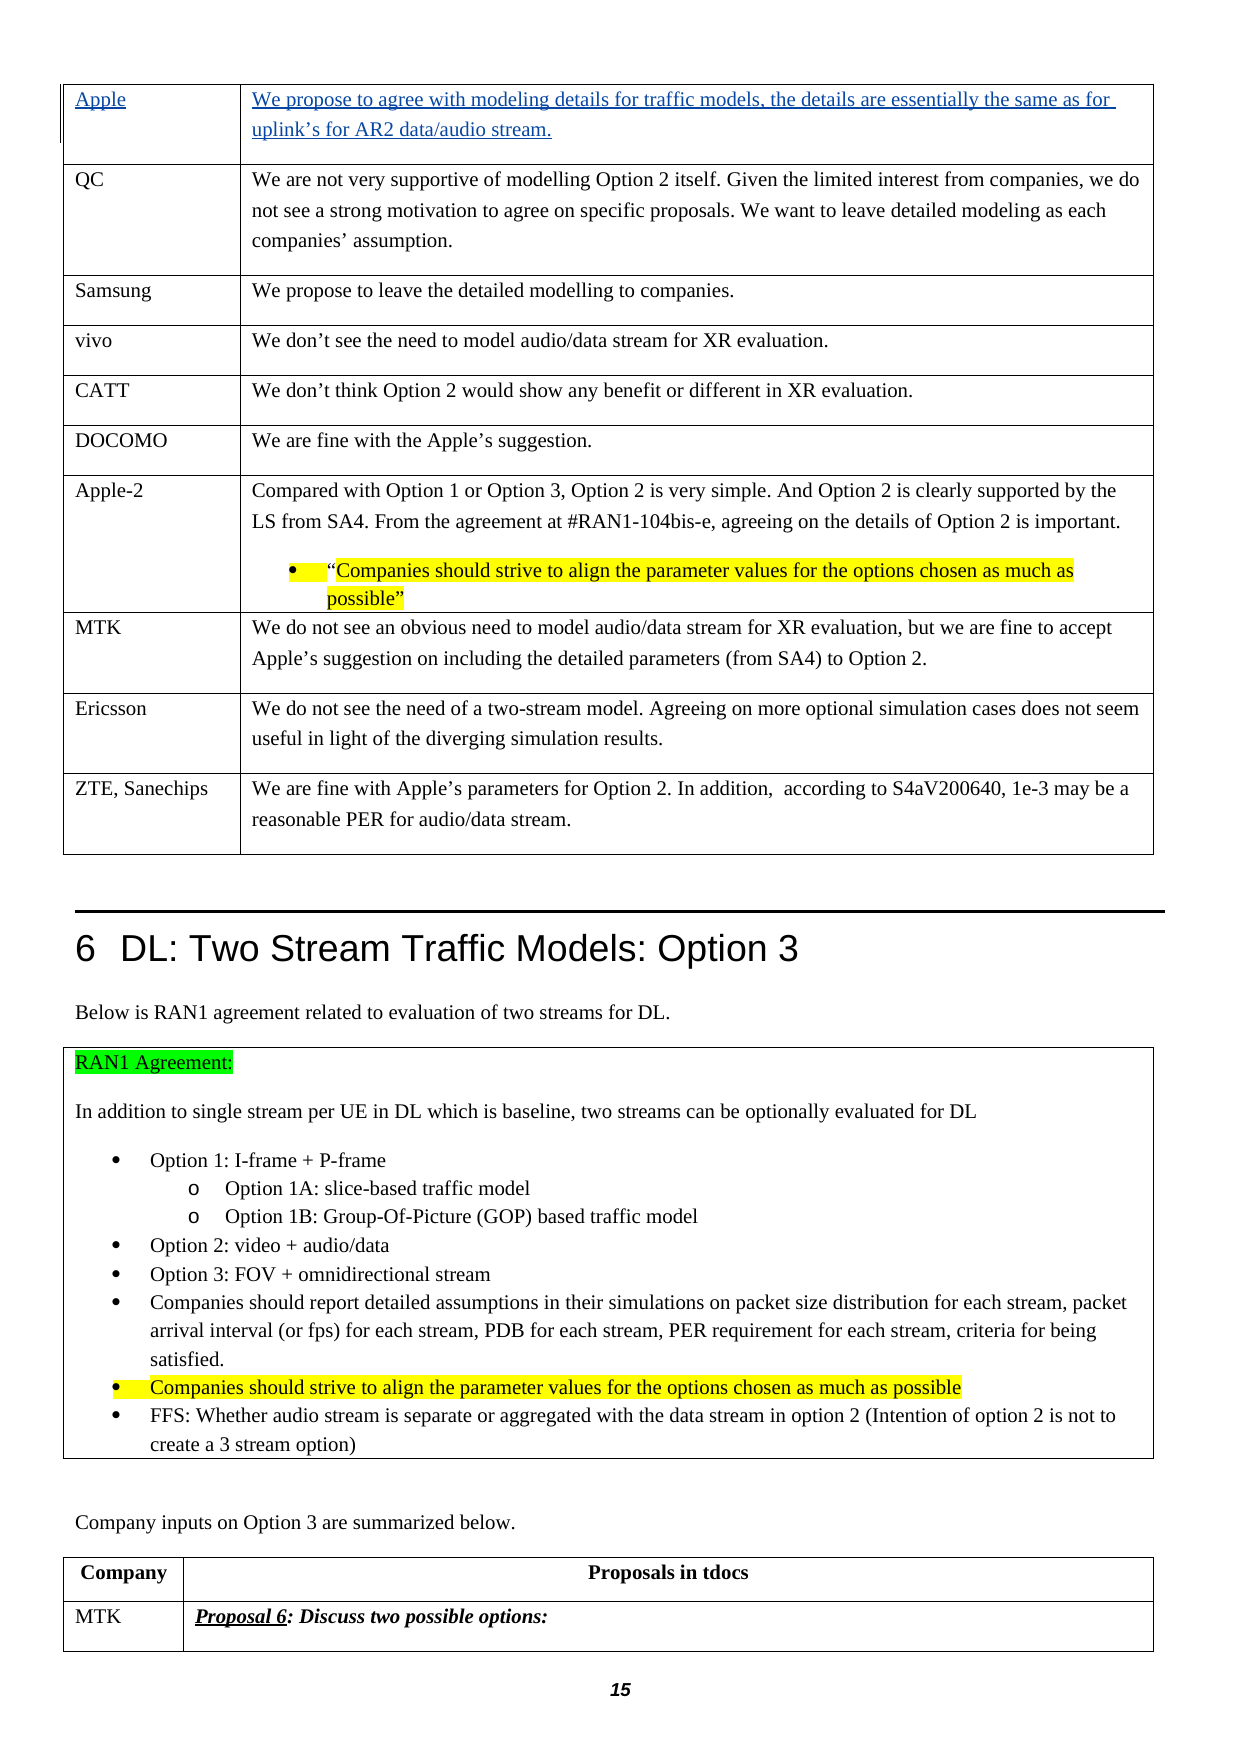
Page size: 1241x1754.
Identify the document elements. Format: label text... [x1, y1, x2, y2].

table_cell We do not see an obvious need to model audio/data stream for XR evaluation, but we are fine to accept Apple’s suggestion on including the detailed parameters (from SA4) to Option 2. [241, 613, 1153, 693]
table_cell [184, 1602, 1153, 1651]
table_cell CATT [64, 376, 240, 425]
table_cell We are fine with the Apple’s suggestion. [241, 426, 1153, 475]
table_header Proposals in tdocs [184, 1558, 1153, 1601]
table_cell We propose to leave the detailed modelling to companies. [241, 276, 1153, 325]
table_header RAN1 Agreement: In addition to single stream per UE in DL which is baseline, two streams can be optionally evaluated for DL Option 1: I-frame + P-frame Option 1A: slice-based traffic model Option 1B: Group-Of-Picture (GOP) based traffic model Option 2: video + audio/data Option 3: FOV + omnidirectional stream Companies should report detailed assumptions in their simulations on packet size distribution for each stream, packet arrival interval (or fps) for each stream, PDB for each stream, PER requirement for each stream, criteria for being satisfied. Companies should strive to align the parameter values for the options chosen as much as possible FFS: Whether audio stream is separate or aggregated with the data stream in option 2 (Intention of option 2 is not to create a 3 stream option) [64, 1048, 1153, 1458]
table_cell We are not very supportive of modelling Option 2 itself. Given the limited interest from companies, we do not see a strong motivation to agree on specific proposals. We want to leave detailed modeling as each companies’ assumption. [241, 165, 1153, 275]
text Company inputs on Option 3 are summarized below. [75, 1508, 1165, 1536]
table_cell We don’t think Option 2 would show any benefit or different in XR evaluation. [241, 376, 1153, 425]
table_cell DOCOMO [64, 426, 240, 475]
table_cell vivo [64, 326, 240, 375]
table_cell MTK [64, 613, 240, 693]
table_cell MTK [64, 1602, 183, 1651]
table_cell Ericsson [64, 694, 240, 773]
subtitle DL: Two Stream Traffic Models: Option 3 [75, 913, 1165, 976]
table_cell We are fine with Apple’s parameters for Option 2. In addition, according to S4aV200640, 1e-3 may be a reasonable PER for audio/data stream. [241, 774, 1153, 854]
table_cell Samsung [64, 276, 240, 325]
table_cell We don’t see the need to model audio/data stream for XR evaluation. [241, 326, 1153, 375]
table_cell ZTE, Sanechips [64, 774, 240, 854]
table_cell [241, 85, 1153, 164]
table_cell Compared with Option 1 or Option 3, Option 2 is very simple. And Option 2 is clearly supported by the LS from SA4. From the agreement at #RAN1-104bis-e, agreeing on the details of Option 2 is important. “Companies should strive to align the parameter values for the options chosen as much as possible” [241, 476, 1153, 612]
text Below is RAN1 agreement related to evaluation of two streams for DL. [75, 998, 1165, 1027]
table_cell [64, 85, 240, 164]
table_cell We do not see the need of a two-stream model. Agreeing on more optional simulation cases does not seem useful in light of the diverging simulation results. [241, 694, 1153, 773]
table_header Company [64, 1558, 183, 1601]
table_cell Apple-2 [64, 476, 240, 612]
table_cell QC [64, 165, 240, 275]
